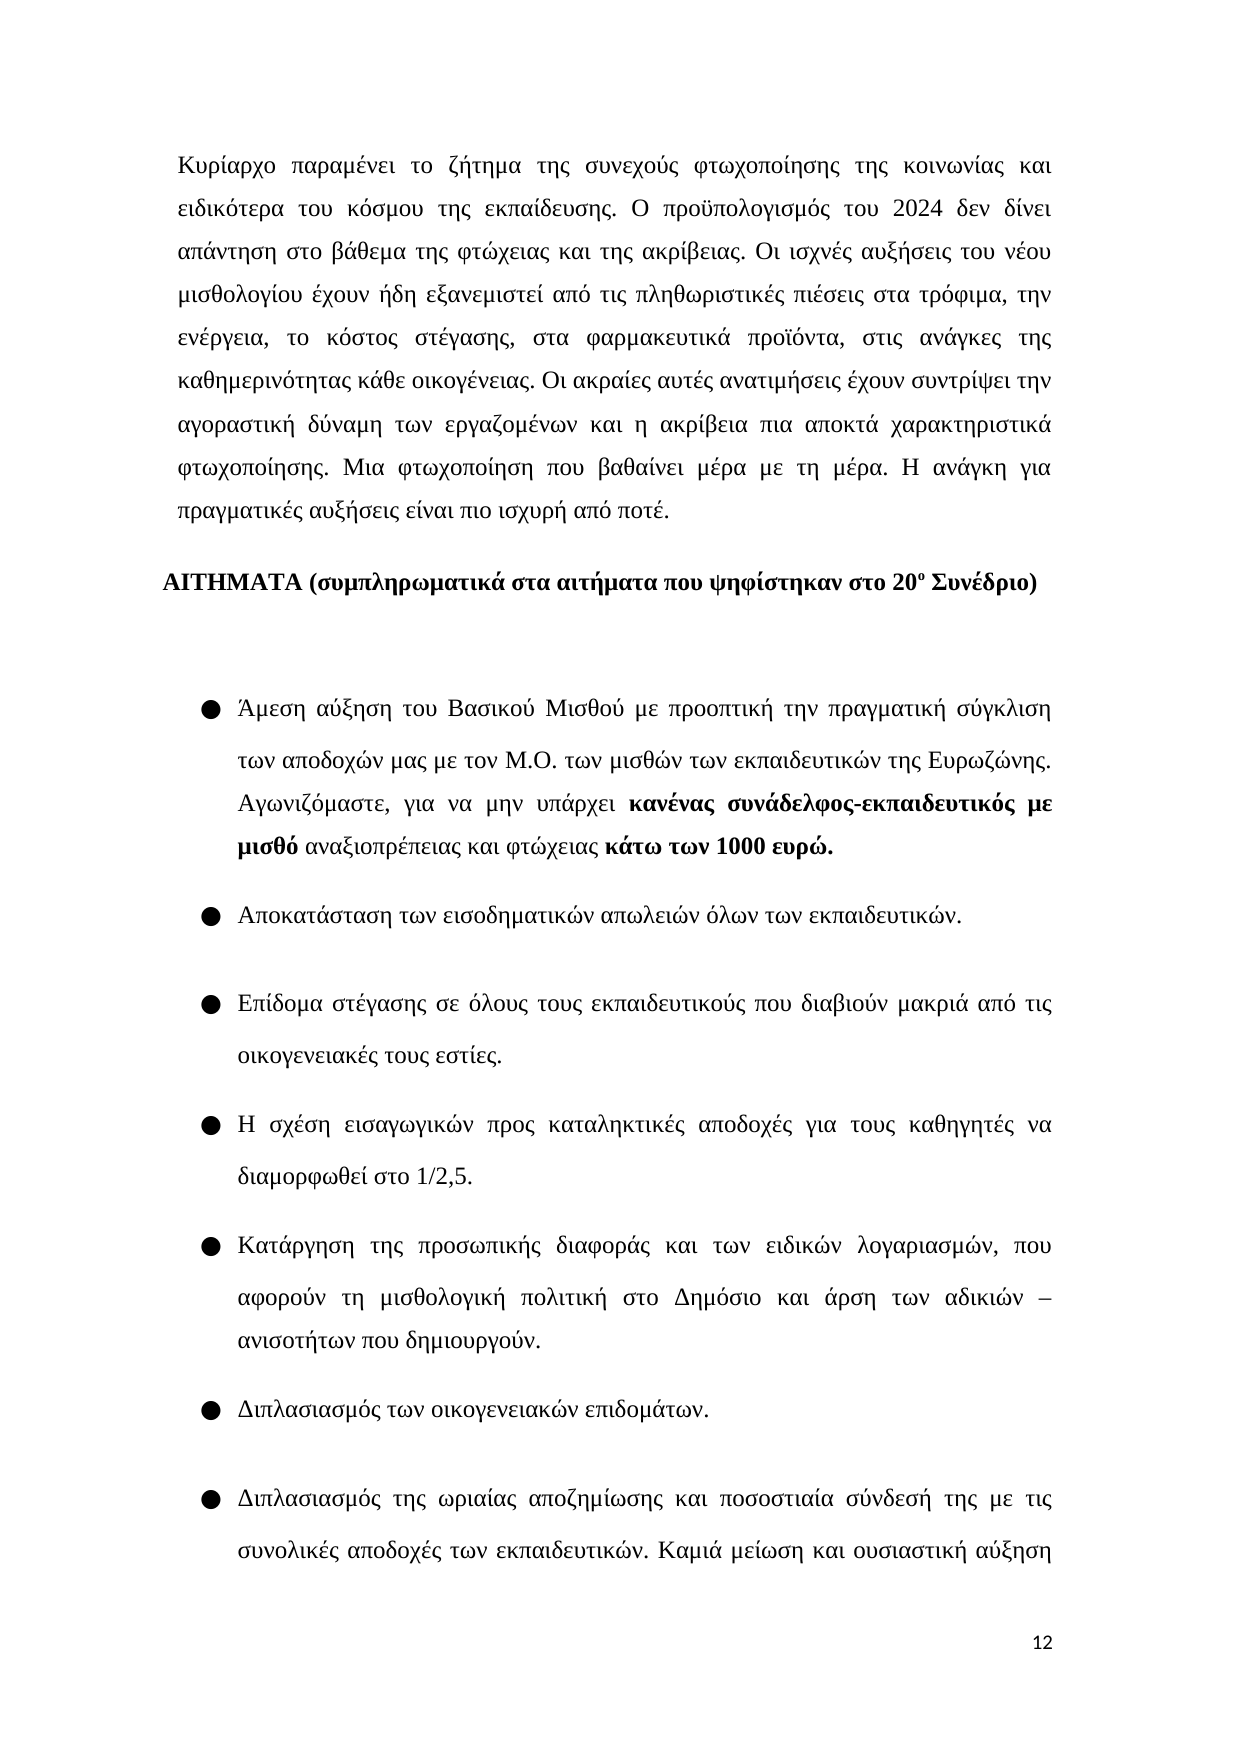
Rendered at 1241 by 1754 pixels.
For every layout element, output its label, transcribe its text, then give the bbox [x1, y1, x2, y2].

list Η σχέση εισαγωγικών προς καταληκτικές αποδοχές για τους καθηγητές να διαμορφωθεί στο 1/2,5. [200, 1096, 1053, 1190]
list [200, 1469, 1053, 1563]
list Κατάργηση της προσωπικής διαφοράς και των ειδικών λογαριασμών, που αφορούν τη μισθολογική πολιτική στο Δημόσιο και άρση των αδικιών – ανισοτήτων που δημιουργούν. [200, 1216, 1053, 1354]
list Επίδομα στέγασης σε όλους τους εκπαιδευτικούς που διαβιούν μακριά από τις οικογενειακές τους εστίες. [200, 975, 1053, 1069]
text Κυρίαρχο παραμένει το ζήτημα της συνεχούς φτωχοποίησης της κοινωνίας και ειδικότερα του κόσμου της εκπαίδευσης. Ο προϋπολογισμός του 2024 δεν δίνει απάντηση στο βάθεμα της φτώχειας και της ακρίβειας. Οι ισχνές αυξήσεις του νέου μισθολογίου έχουν ήδη εξανεμιστεί από τις πληθωριστικές πιέσεις στα τρόφιμα, την ενέργεια, το κόστος στέγασης, στα φαρμακευτικά προϊόντα, στις ανάγκες της καθημερινότητας κάθε οικογένειας. Οι ακραίες αυτές ανατιμήσεις έχουν συντρίψει την αγοραστική δύναμη των εργαζομένων και η ακρίβεια πια αποκτά χαρακτηριστικά φτωχοποίησης. Μια φτωχοποίηση που βαθαίνει μέρα με τη μέρα. Η ανάγκη για πραγματικές αυξήσεις είναι πιο ισχυρή από ποτέ. [177, 150, 1053, 524]
text ΑΙΤΗΜΑΤΑ (συμπληρωματικά στα αιτήματα που ψηφίστηκαν στο 20ο Συνέδριο) [162, 567, 1053, 596]
list Διπλασιασμός των οικογενειακών επιδομάτων. [200, 1380, 1053, 1431]
list Αποκατάσταση των εισοδηματικών απωλειών όλων των εκπαιδευτικών. [200, 886, 1053, 937]
list Άμεση αύξηση του Βασικού Μισθού με προοπτική την πραγματική σύγκλιση των αποδοχών μας με τον Μ.Ο. των μισθών των εκπαιδευτικών της Ευρωζώνης. Αγωνιζόμαστε, για να μην υπάρχει κανένας συνάδελφος-εκπαιδευτικός με μισθό αναξιοπρέπειας και φτώχειας κάτω των 1000 ευρώ. [200, 679, 1053, 860]
